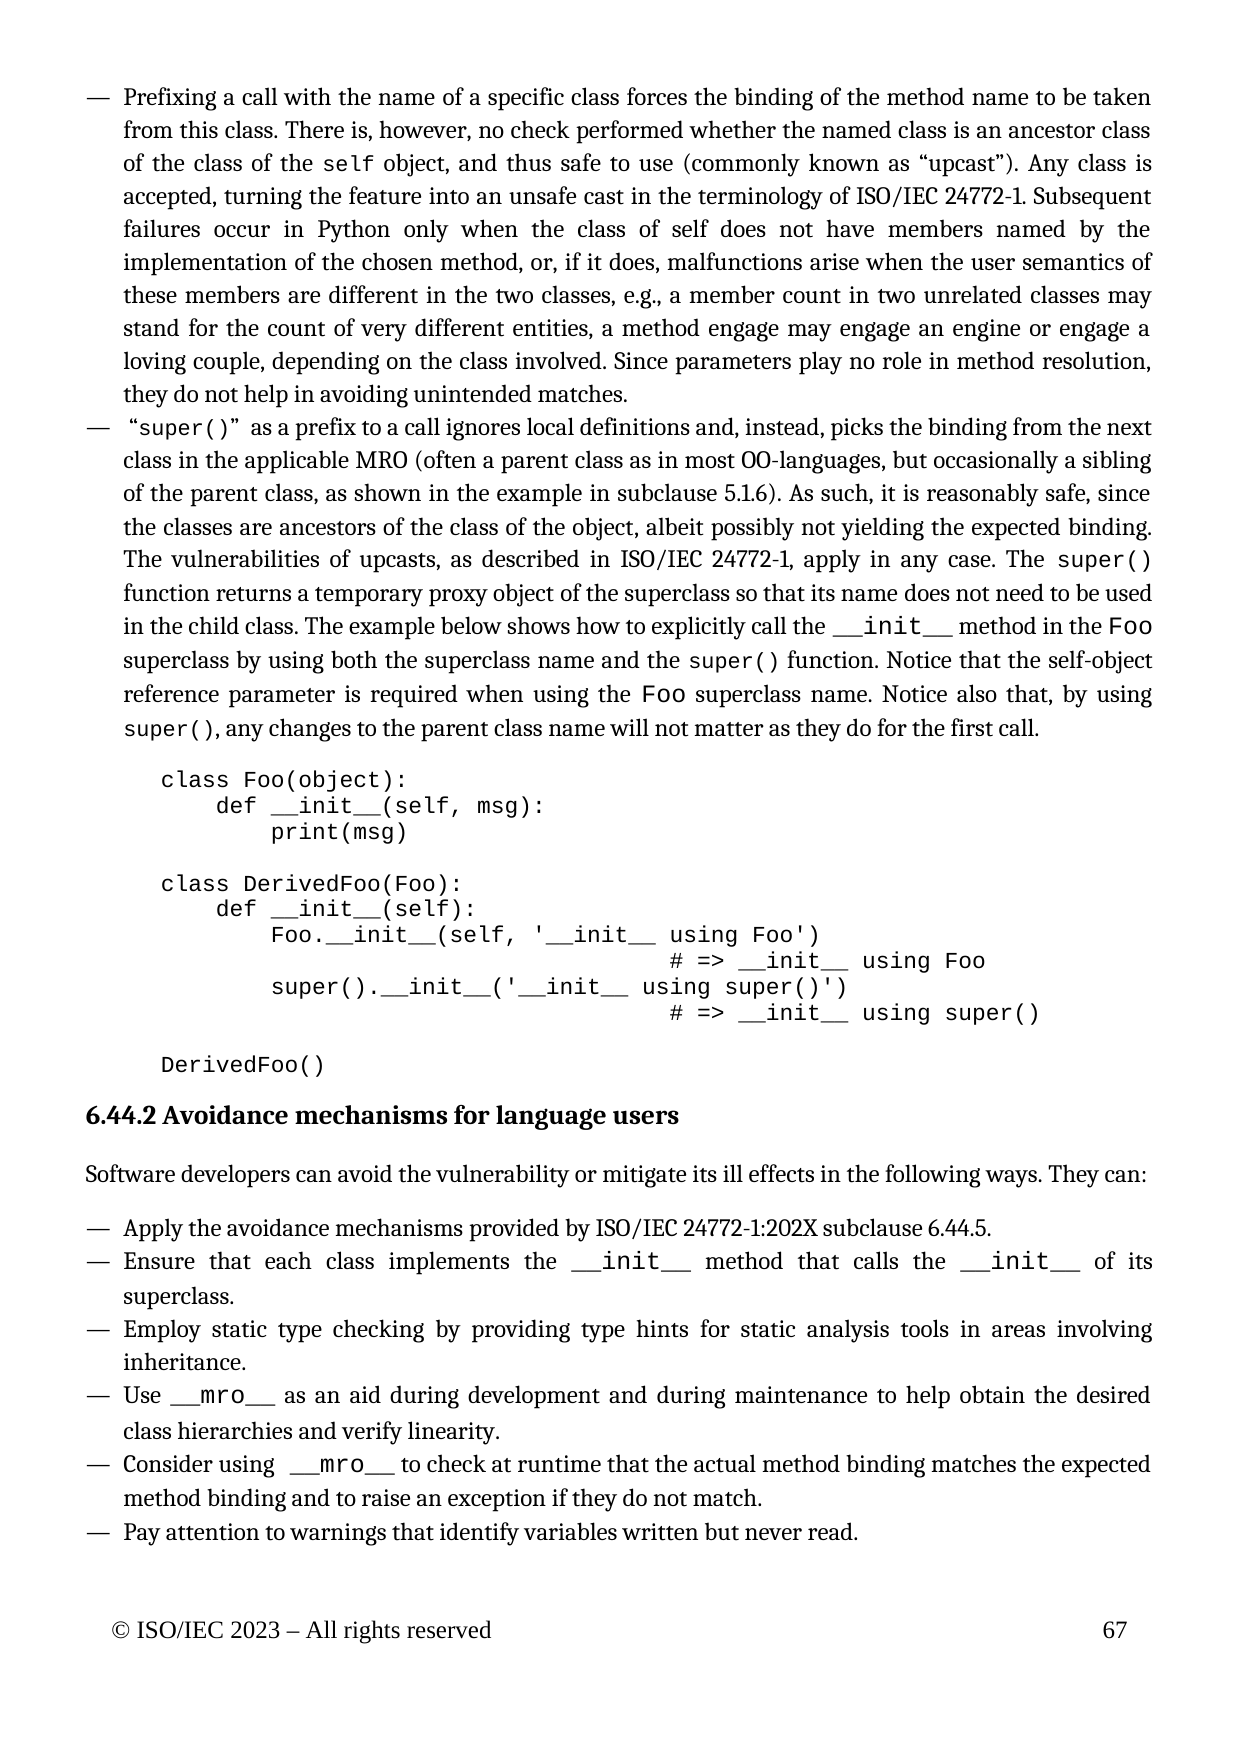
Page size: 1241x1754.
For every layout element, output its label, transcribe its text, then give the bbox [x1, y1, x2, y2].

text Use __mro__ as an aid during development and during maintenance to help obtain the desired class hierarchies and verify linearity. [86, 1381, 1153, 1446]
text Pay attention to warnings that identify variables written but never read. [86, 1517, 1153, 1546]
text # => __init__ using super() DerivedFoo() [161, 1002, 1153, 1079]
text Consider using __mro__ to check at runtime that the actual method binding matches the expected method binding and to raise an exception if they do not match. [86, 1450, 1153, 1513]
text Software developers can avoid the vulnerability or mitigate its ill effects in the following ways. They can: [86, 1160, 1238, 1189]
text # => __init__ using Foo super().__init__('__init__ using super()') [161, 950, 1153, 1002]
text Prefixing a call with the name of a specific class forces the binding of the method name to be taken from this class. There is, however, no check performed whether the named class is an ancestor class of the class of the self object, and thus safe to use (commonly known as “upcast”). Any class is accepted, turning the feature into an unsafe cast in the terminology of ISO/IEC 24772-1. Subsequent failures occur in Python only when the class of self does not have members named by the implementation of the chosen method, or, if it does, malfunctions arise when the user semantics of these members are different in the two classes, e.g., a member count in two unrelated classes may stand for the count of very different entities, a method engage may engage an engine or engage a loving couple, depending on the class involved. Since parameters play no role in method resolution, they do not help in avoiding unintended matches. [86, 82, 1153, 409]
text Ensure that each class implements the __init__ method that calls the __init__ of its superclass. [86, 1247, 1153, 1310]
text Employ static type checking by providing type hints for static analysis tools in areas involving inheritance. [86, 1314, 1153, 1376]
subtitle 6.44.2 Avoidance mechanisms for language users [86, 1100, 1238, 1131]
text “super()” as a prefix to a call ignores local definitions and, instead, picks the binding from the next class in the applicable MRO (often a parent class as in most OO-languages, but occasionally a sibling of the parent class, as shown in the example in subclause 5.1.6). As such, it is reasonably safe, since the classes are ancestors of the class of the object, albeit possibly not yielding the expected binding. The vulnerabilities of upcasts, as described in ISO/IEC 24772-1, apply in any case. The super() function returns a temporary proxy object of the superclass so that its name does not need to be used in the child class. The example below shows how to explicitly call the __init__ method in the Foo superclass by using both the superclass name and the super() function. Notice that the self-object reference parameter is required when using the Foo superclass name. Notice also that, by using super(), any changes to the parent class name will not matter as they do for the first call. [86, 413, 1153, 743]
text Apply the avoidance mechanisms provided by ISO/IEC 24772-1:202X subclause 6.44.5. [86, 1214, 1153, 1243]
text class Foo(object): def __init__(self, msg): print(msg) class DerivedFoo(Foo): def __init__(self): Foo.__init__(self, '__init__ using Foo') [161, 768, 1153, 950]
